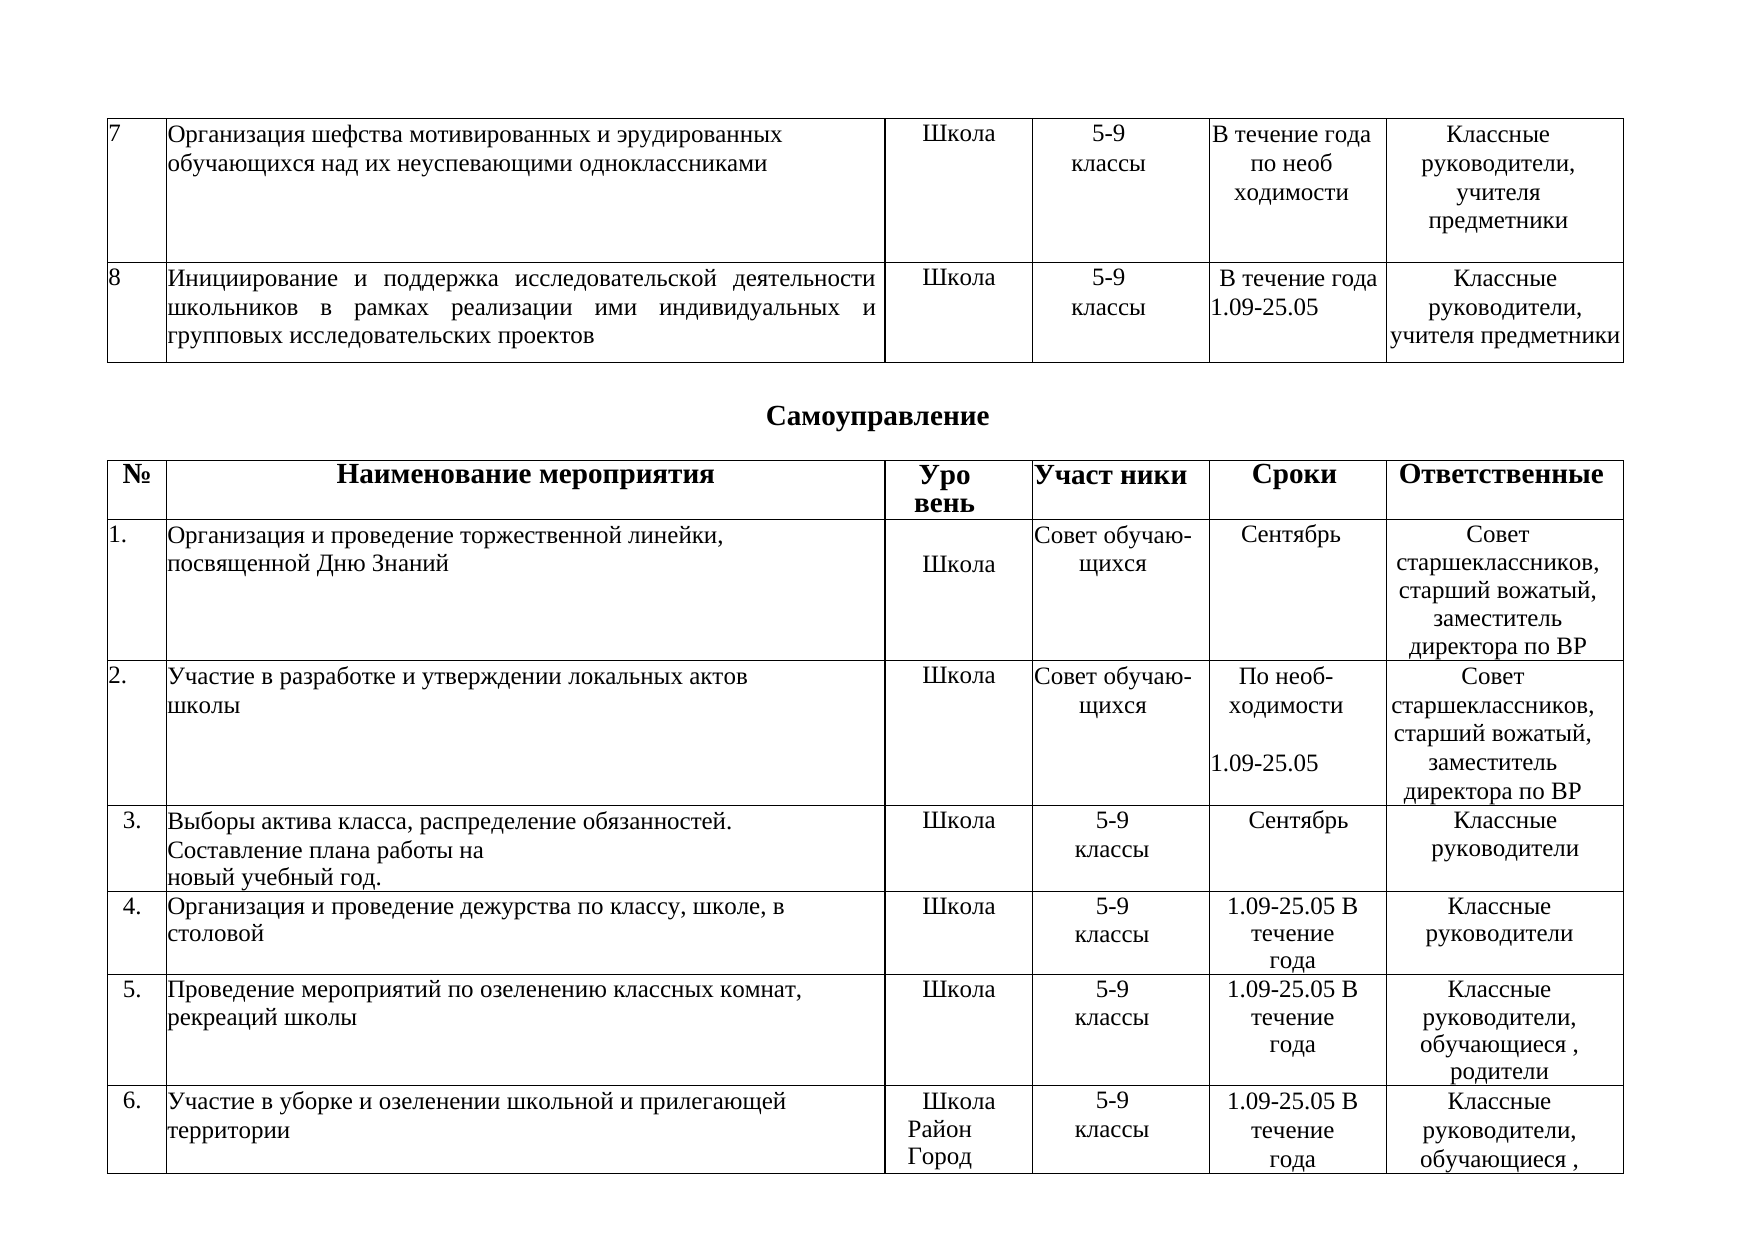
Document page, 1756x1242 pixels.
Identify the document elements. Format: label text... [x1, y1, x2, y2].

table_cell Проведение мероприятий по озеленению классных комнат, рекреаций школы [167, 975, 884, 1085]
table_cell 5-9 классы [1033, 975, 1209, 1085]
table_cell В течение года 1.09-25.05 [1210, 263, 1386, 362]
table_cell Участие в разработке и утверждении локальных актов школы [167, 661, 884, 805]
table_cell 7 [108, 119, 166, 262]
table_cell Организация и проведение торжественной линейки, посвященной Дню Знаний [167, 520, 884, 660]
table_header № [108, 461, 166, 519]
table_header Ответственные [1387, 461, 1623, 519]
table_cell Школа [886, 975, 1032, 1085]
table_cell Совет старшеклассников, старший вожатый, заместитель директора по ВР [1387, 520, 1623, 660]
table_cell Инициирование и поддержка исследовательской деятельности школьников в рамках реализации ими индивидуальных и групповых исследовательских проектов [167, 263, 884, 362]
table_cell 6. [108, 1086, 166, 1172]
table_cell Классные руководители [1387, 806, 1623, 891]
table_cell Совет обучаю- щихся [1033, 661, 1209, 805]
table_cell 5-9 классы [1033, 806, 1209, 891]
table_header Уро вень [886, 461, 1032, 519]
table_cell 1. [108, 520, 166, 660]
table_cell 4. [108, 892, 166, 974]
table_cell Организация и проведение дежурства по классу, школе, в столовой [167, 892, 884, 974]
table_cell Организация шефства мотивированных и эрудированных обучающихся над их неуспевающими одноклассниками [167, 119, 884, 262]
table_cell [1210, 1086, 1386, 1172]
table_cell Классные руководители, обучающиеся , родители [1387, 975, 1623, 1085]
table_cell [167, 1086, 884, 1172]
table_cell 5-9 классы [1033, 1086, 1209, 1172]
table_cell Школа [886, 892, 1032, 974]
table_cell 8 [108, 263, 166, 362]
table_cell Школа [886, 263, 1032, 362]
table_header Участ ники [1033, 461, 1209, 519]
table_cell 2. [108, 661, 166, 805]
text Самоуправление [89, 398, 1667, 431]
table_cell Сентябрь [1210, 520, 1386, 660]
table_cell В течение года по необ ходимости [1210, 119, 1386, 262]
table_cell 3. [108, 806, 166, 891]
table_cell 1.09-25.05 В течение года [1210, 892, 1386, 974]
table_cell 5-9 классы [1033, 892, 1209, 974]
table_cell Школа [886, 661, 1032, 805]
table_header Наименование мероприятия [167, 461, 884, 519]
table_cell 5-9 классы [1033, 263, 1209, 362]
table_cell 5. [108, 975, 166, 1085]
table_cell По необ- ходимости 1.09-25.05 [1210, 661, 1386, 805]
table_cell Выборы актива класса, распределение обязанностей. Составление плана работы на новый учебный год. [167, 806, 884, 891]
table_cell Школа Район Город [886, 1086, 1032, 1172]
table_cell 5-9 классы [1033, 119, 1209, 262]
table_cell Классные руководители [1387, 892, 1623, 974]
table_cell Классные руководители, учителя предметники [1387, 263, 1623, 362]
table_cell 1.09-25.05 В течение года [1210, 975, 1386, 1085]
table_cell Школа [886, 806, 1032, 891]
table_cell Школа [886, 520, 1032, 660]
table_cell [1387, 119, 1623, 262]
table_cell Совет старшеклассников, старший вожатый, заместитель директора по ВР [1387, 661, 1623, 805]
table_cell Сентябрь [1210, 806, 1386, 891]
table_header Сроки [1210, 461, 1386, 519]
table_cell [1387, 1086, 1623, 1172]
table_cell Школа [886, 119, 1032, 262]
table_cell Совет обучаю- щихся [1033, 520, 1209, 660]
